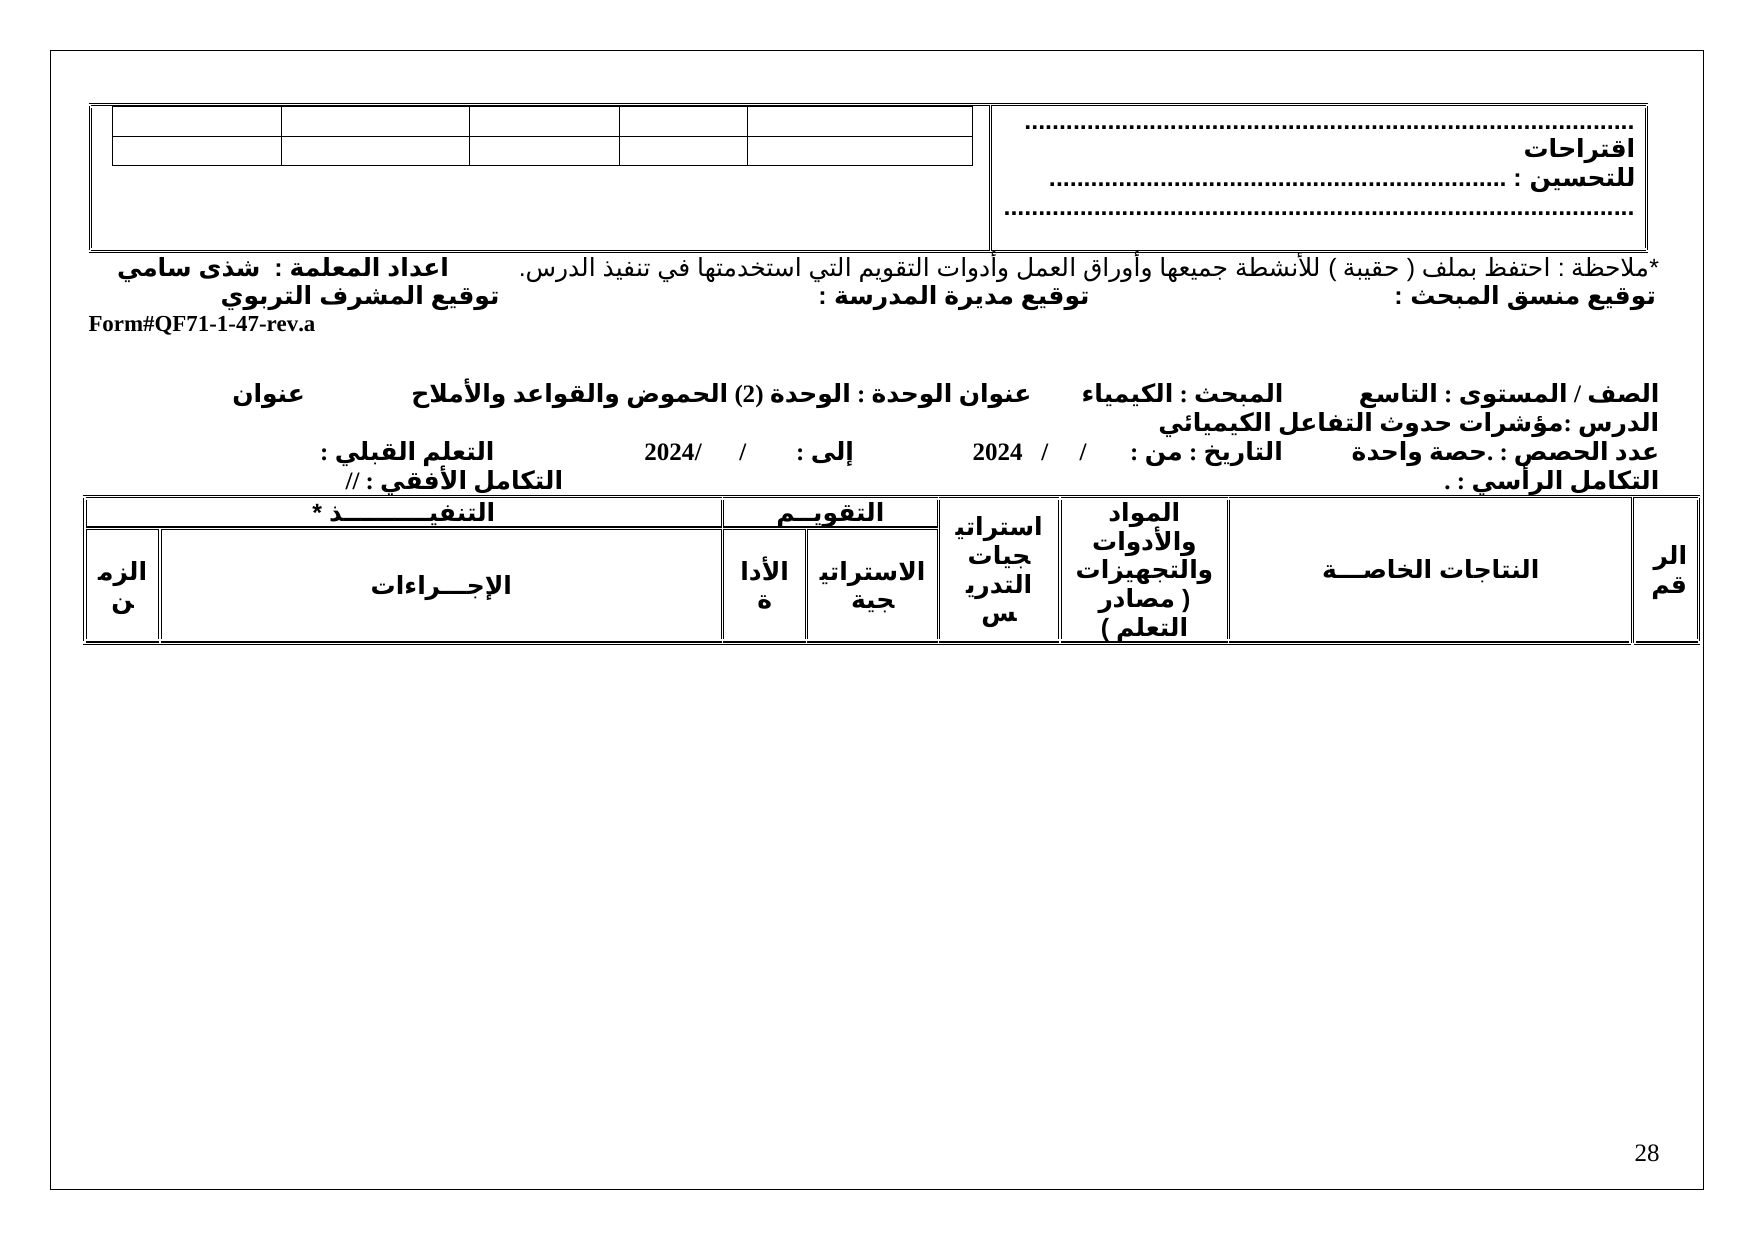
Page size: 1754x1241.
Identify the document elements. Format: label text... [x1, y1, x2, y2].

table_header استراتيجيات التدريس [938, 496, 1060, 641]
table_header المواد والأدوات والتجهيزات ( مصادر التعلم ) [1060, 496, 1229, 641]
text توقيع منسق المبحث : توقيع مديرة المدرسة : توقيع المشرف التربوي Form#QF71-1-47-rev.a [89, 281, 1659, 336]
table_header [992, 104, 1647, 249]
text التكامل الرأسي : . التكامل الأفقي : // [89, 466, 1659, 494]
table_header التنفيــــــــــذ * [85, 498, 722, 526]
text *ملاحظة : احتفظ بملف ( حقيبة ) للأنشطة جميعها وأوراق العمل وأدوات التقويم التي استخدمتها في تنفيذ الدرس. اعداد المعلمة : شذى سامي [89, 253, 1659, 281]
table_header الرقم [1634, 498, 1698, 641]
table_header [90, 106, 989, 249]
table_cell الزمن [85, 528, 160, 641]
table_header التقويــم [723, 498, 938, 526]
text عدد الحصص : .حصة واحدة التاريخ : من : / / 2024 إلى : / /2024 التعلم القبلي : [89, 437, 1659, 466]
text الصف / المستوى : التاسع المبحث : الكيمياء عنوان الوحدة : الوحدة (2) الحموض والقواعد والأملاح عنوان الدرس :مؤشرات حدوث التفاعل الكيميائي [89, 379, 1659, 437]
table_cell الأداة [723, 528, 807, 641]
table_cell الإجـــراءات [160, 530, 722, 641]
table_header النتاجات الخاصـــة [1229, 498, 1631, 641]
table_cell الاستراتيجية [807, 530, 938, 641]
